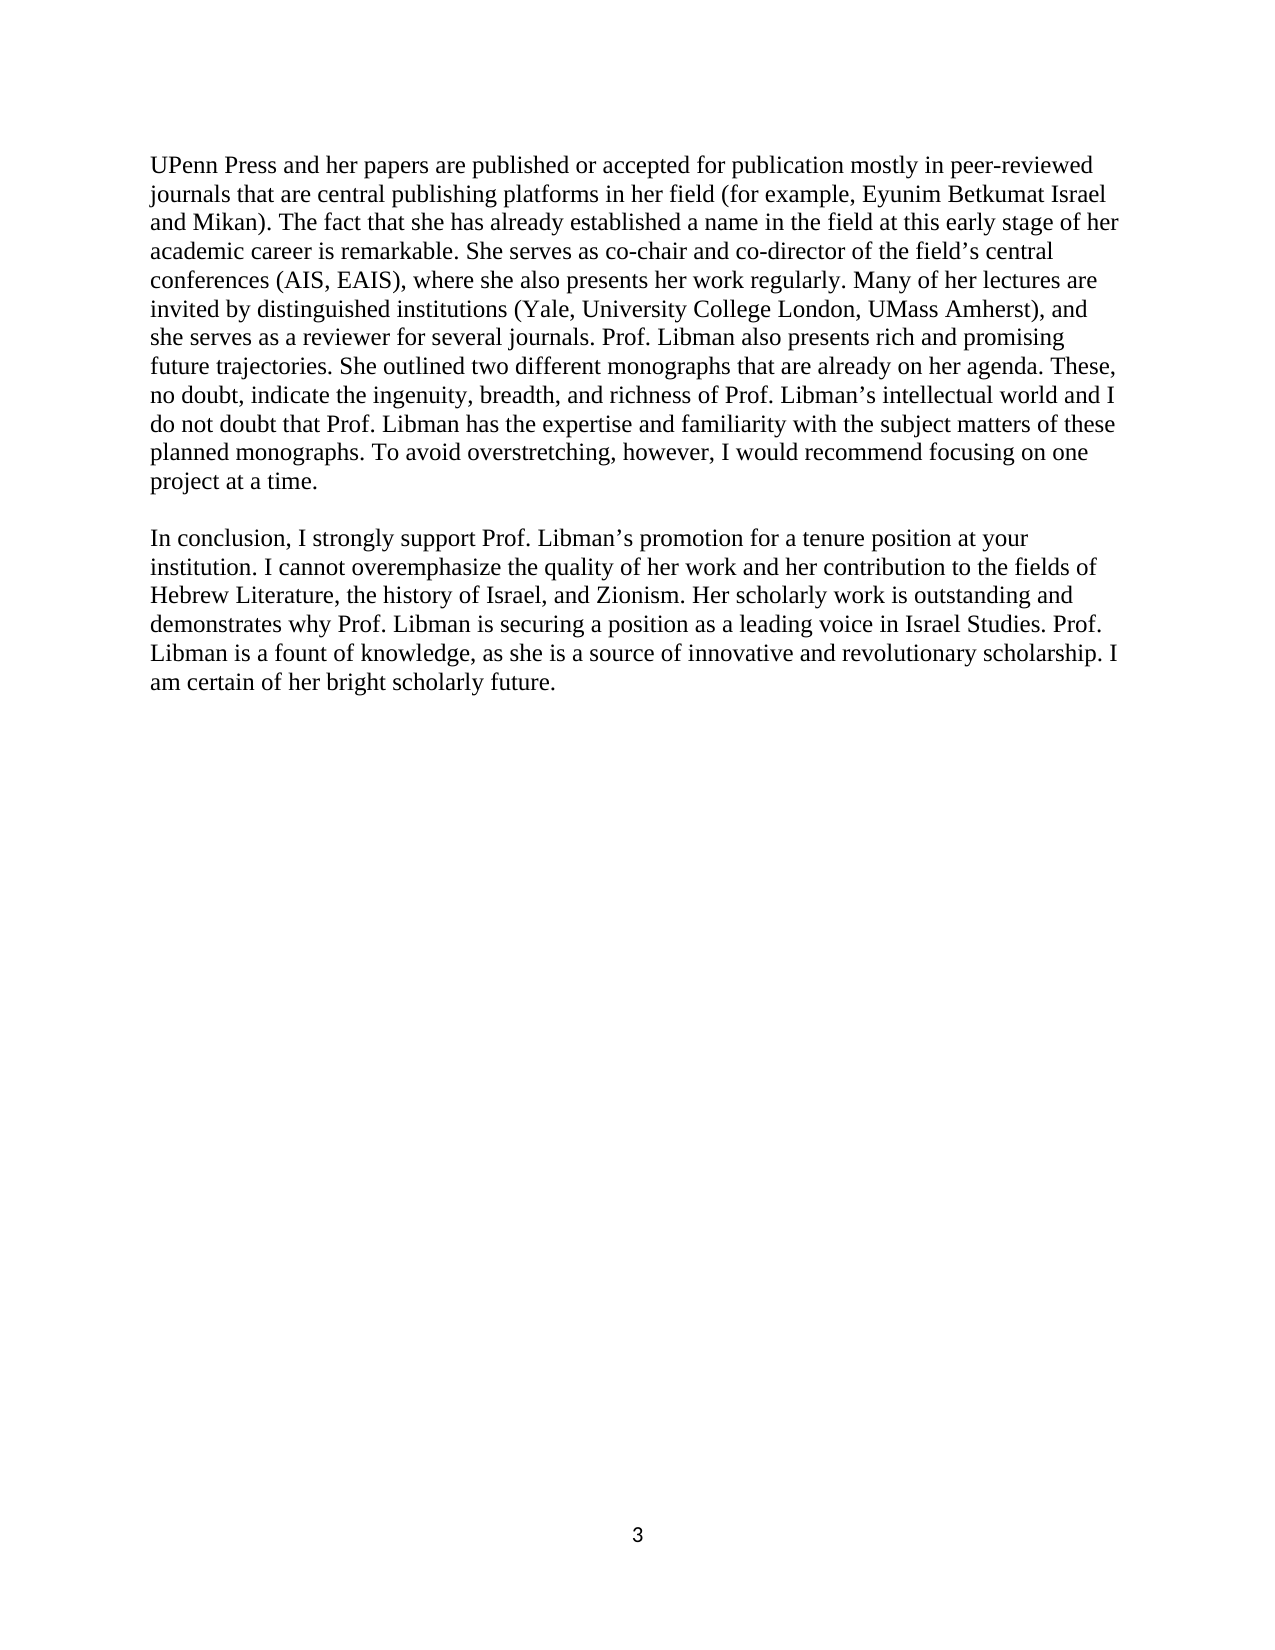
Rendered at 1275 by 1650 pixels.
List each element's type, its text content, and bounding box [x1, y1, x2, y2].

text In conclusion, I strongly support Prof. Libman’s promotion for a tenure position at your institution. I cannot overemphasize the quality of her work and her contribution to the fields of Hebrew Literature, the history of Israel, and Zionism. Her scholarly work is outstanding and demonstrates why Prof. Libman is securing a position as a leading voice in Israel Studies. Prof. Libman is a fount of knowledge, as she is a source of innovative and revolutionary scholarship. I am certain of her bright scholarly future. [150, 523, 1125, 696]
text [150, 150, 1125, 495]
